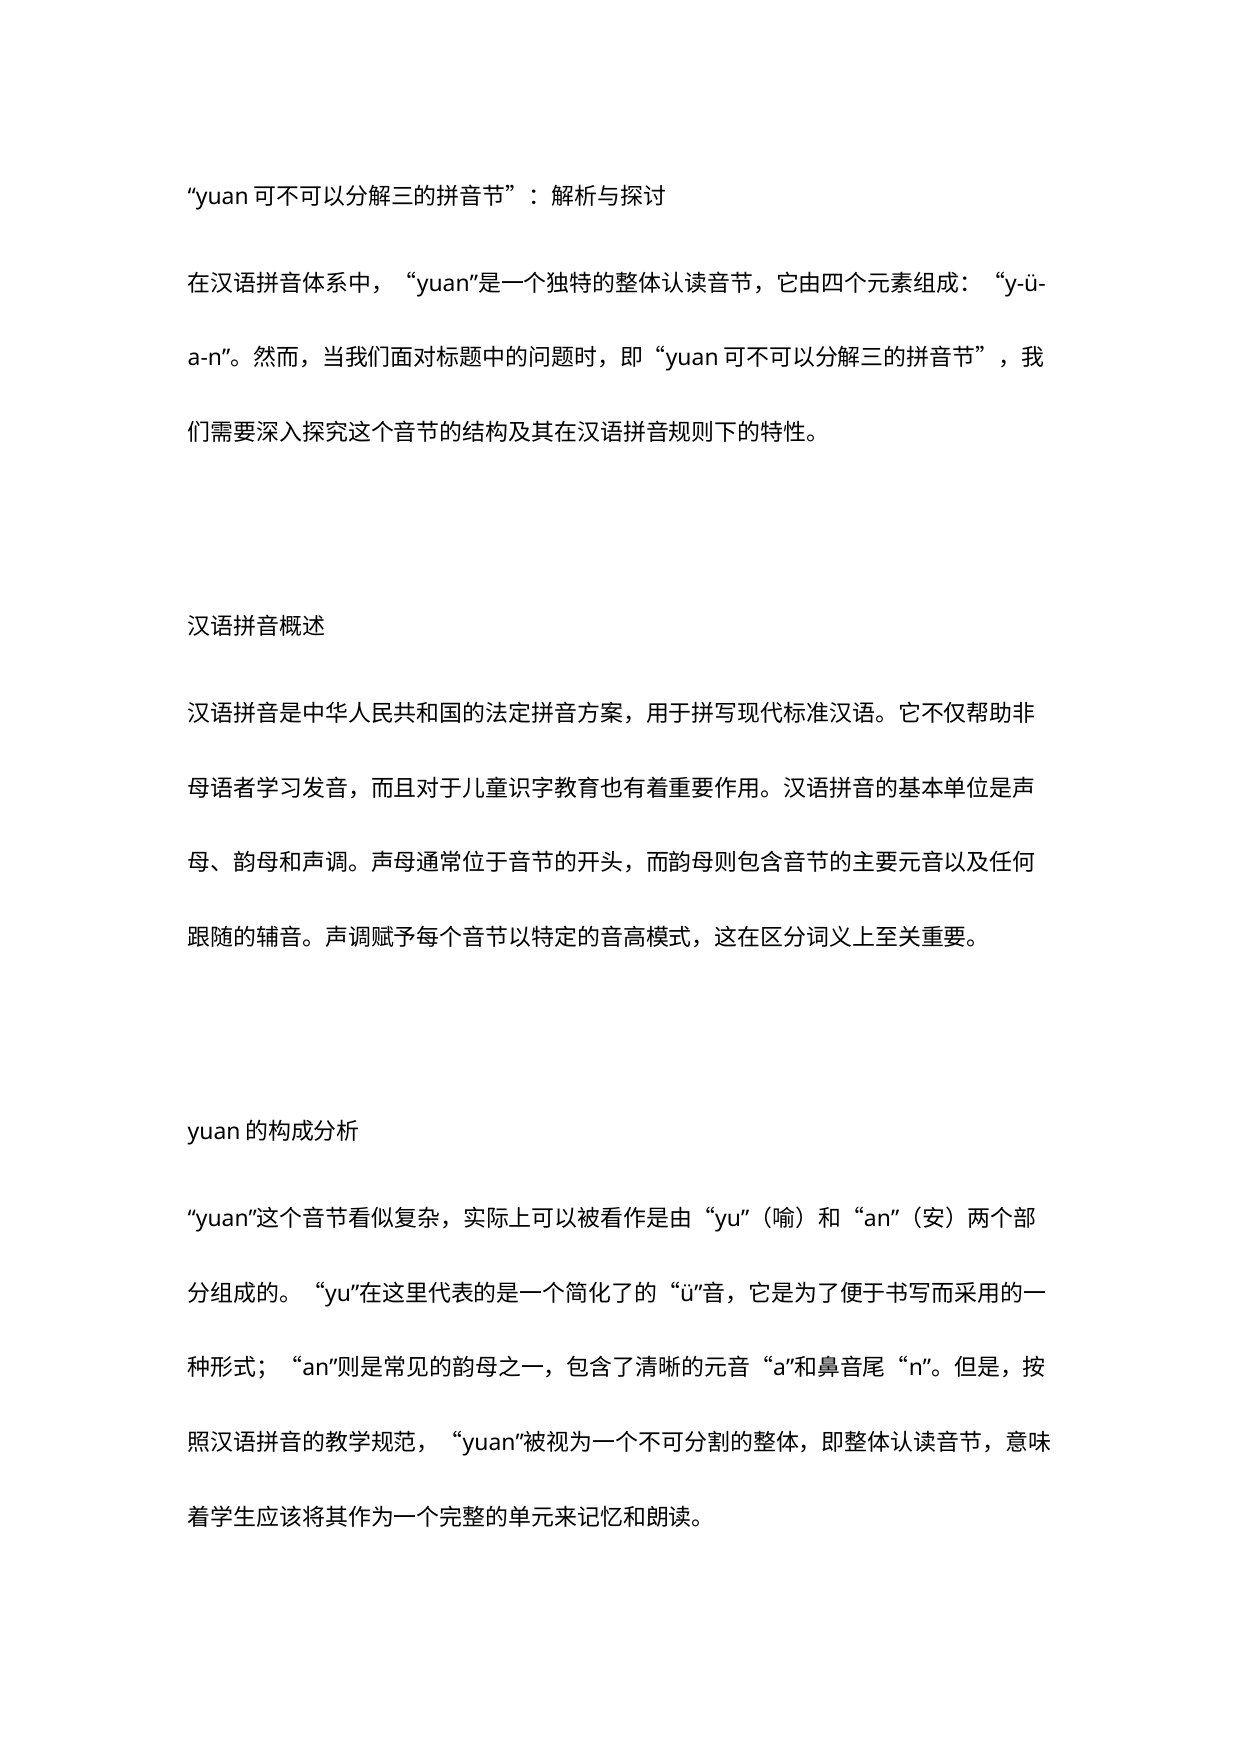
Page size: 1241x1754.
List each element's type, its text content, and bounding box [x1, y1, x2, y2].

text 汉语拼音是中华人民共和国的法定拼音方案，用于拼写现代标准汉语。它不仅帮助非母语者学习发音，而且对于儿童识字教育也有着重要作用。汉语拼音的基本单位是声母、韵母和声调。声母通常位于音节的开头，而韵母则包含音节的主要元音以及任何跟随的辅音。声调赋予每个音节以特定的音高模式，这在区分词义上至关重要。 [187, 679, 1053, 968]
text “yuan”这个音节看似复杂，实际上可以被看作是由“yu”（喻）和“an”（安）两个部分组成的。“yu”在这里代表的是一个简化了的“ü”音，它是为了便于书写而采用的一种形式；“an”则是常见的韵母之一，包含了清晰的元音“a”和鼻音尾“n”。但是，按照汉语拼音的教学规范，“yuan”被视为一个不可分割的整体，即整体认读音节，意味着学生应该将其作为一个完整的单元来记忆和朗读。 [187, 1184, 1053, 1548]
text 汉语拼音概述 [187, 592, 1053, 657]
text yuan的构成分析 [187, 1097, 1053, 1162]
text “yuan可不可以分解三的拼音节”：解析与探讨 [187, 162, 1053, 227]
text 在汉语拼音体系中，“yuan”是一个独特的整体认读音节，它由四个元素组成：“y-ü-a-n”。然而，当我们面对标题中的问题时，即“yuan可不可以分解三的拼音节”，我们需要深入探究这个音节的结构及其在汉语拼音规则下的特性。 [187, 249, 1053, 463]
